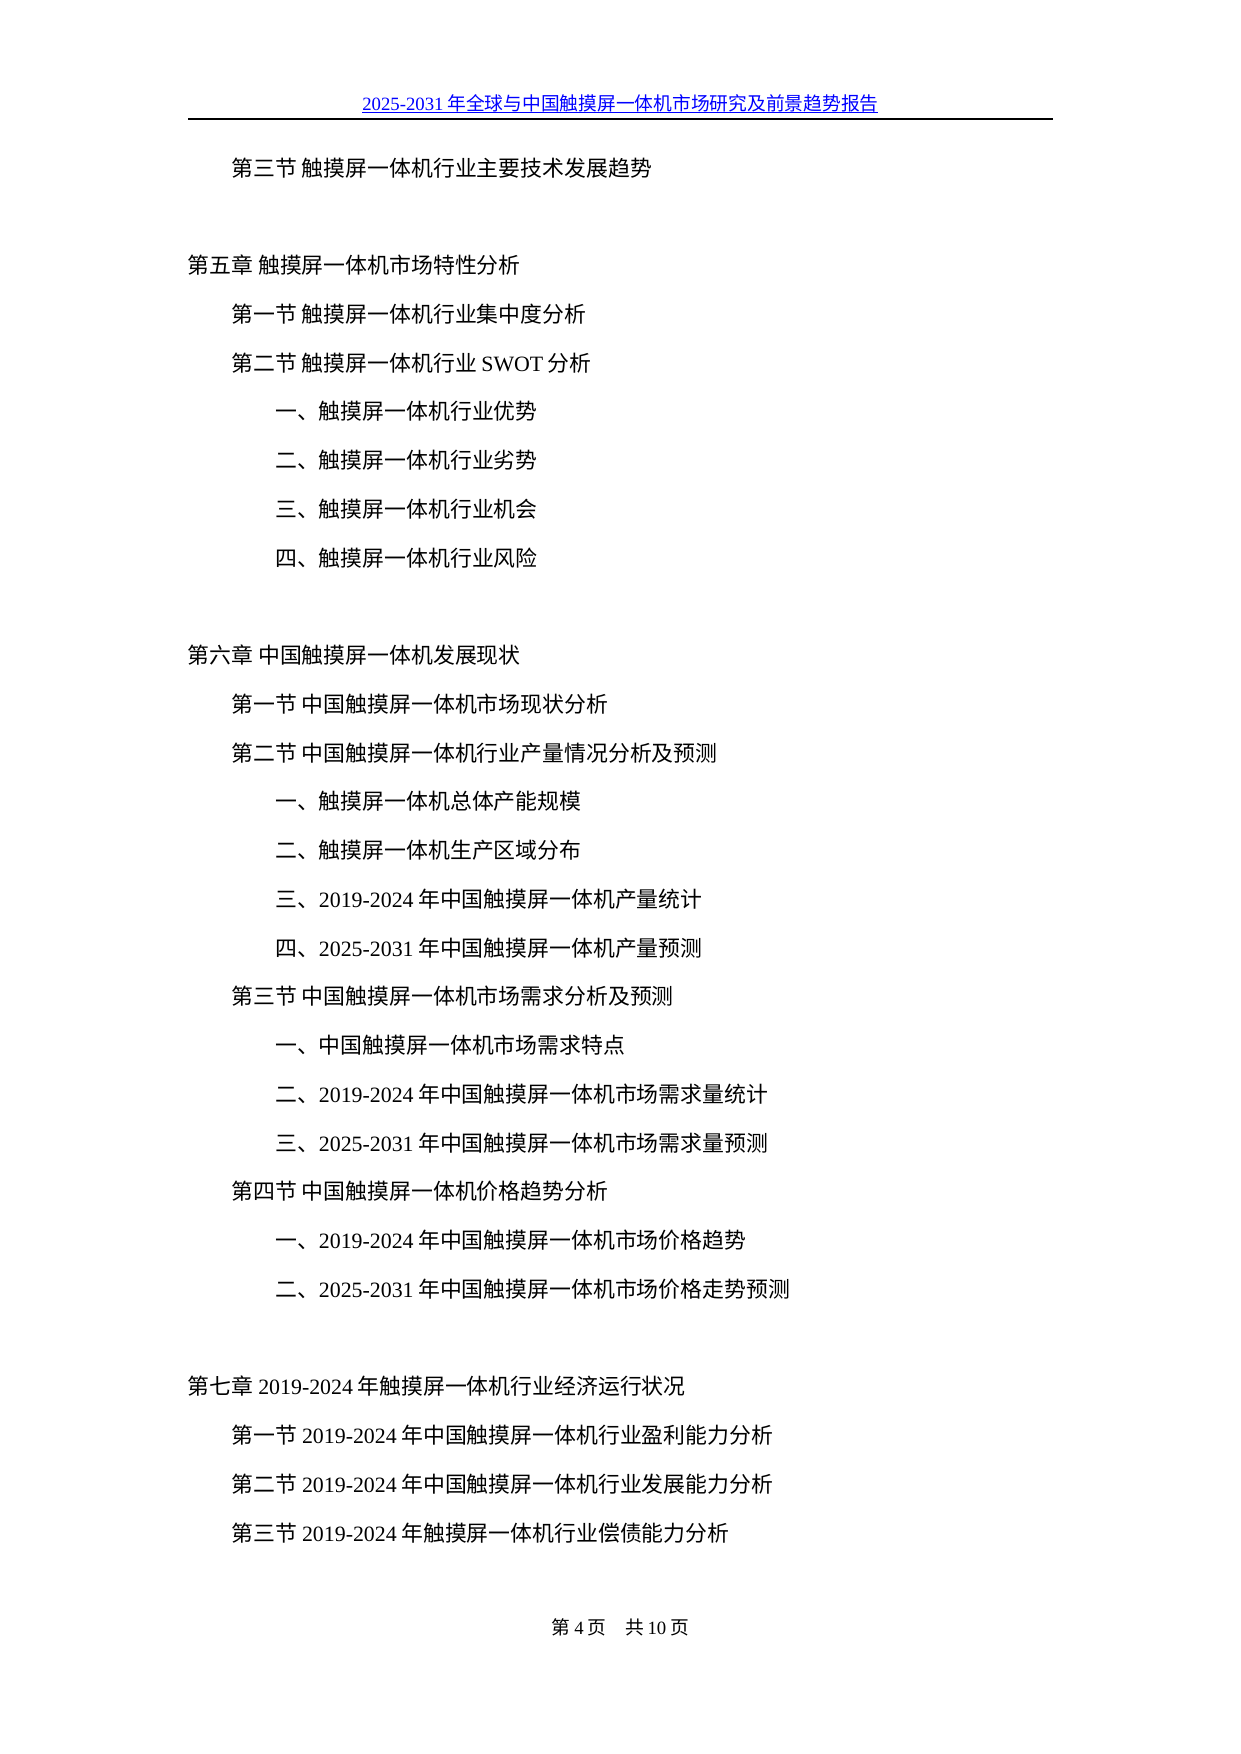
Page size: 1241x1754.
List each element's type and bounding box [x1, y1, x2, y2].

text [187, 150, 1053, 1548]
